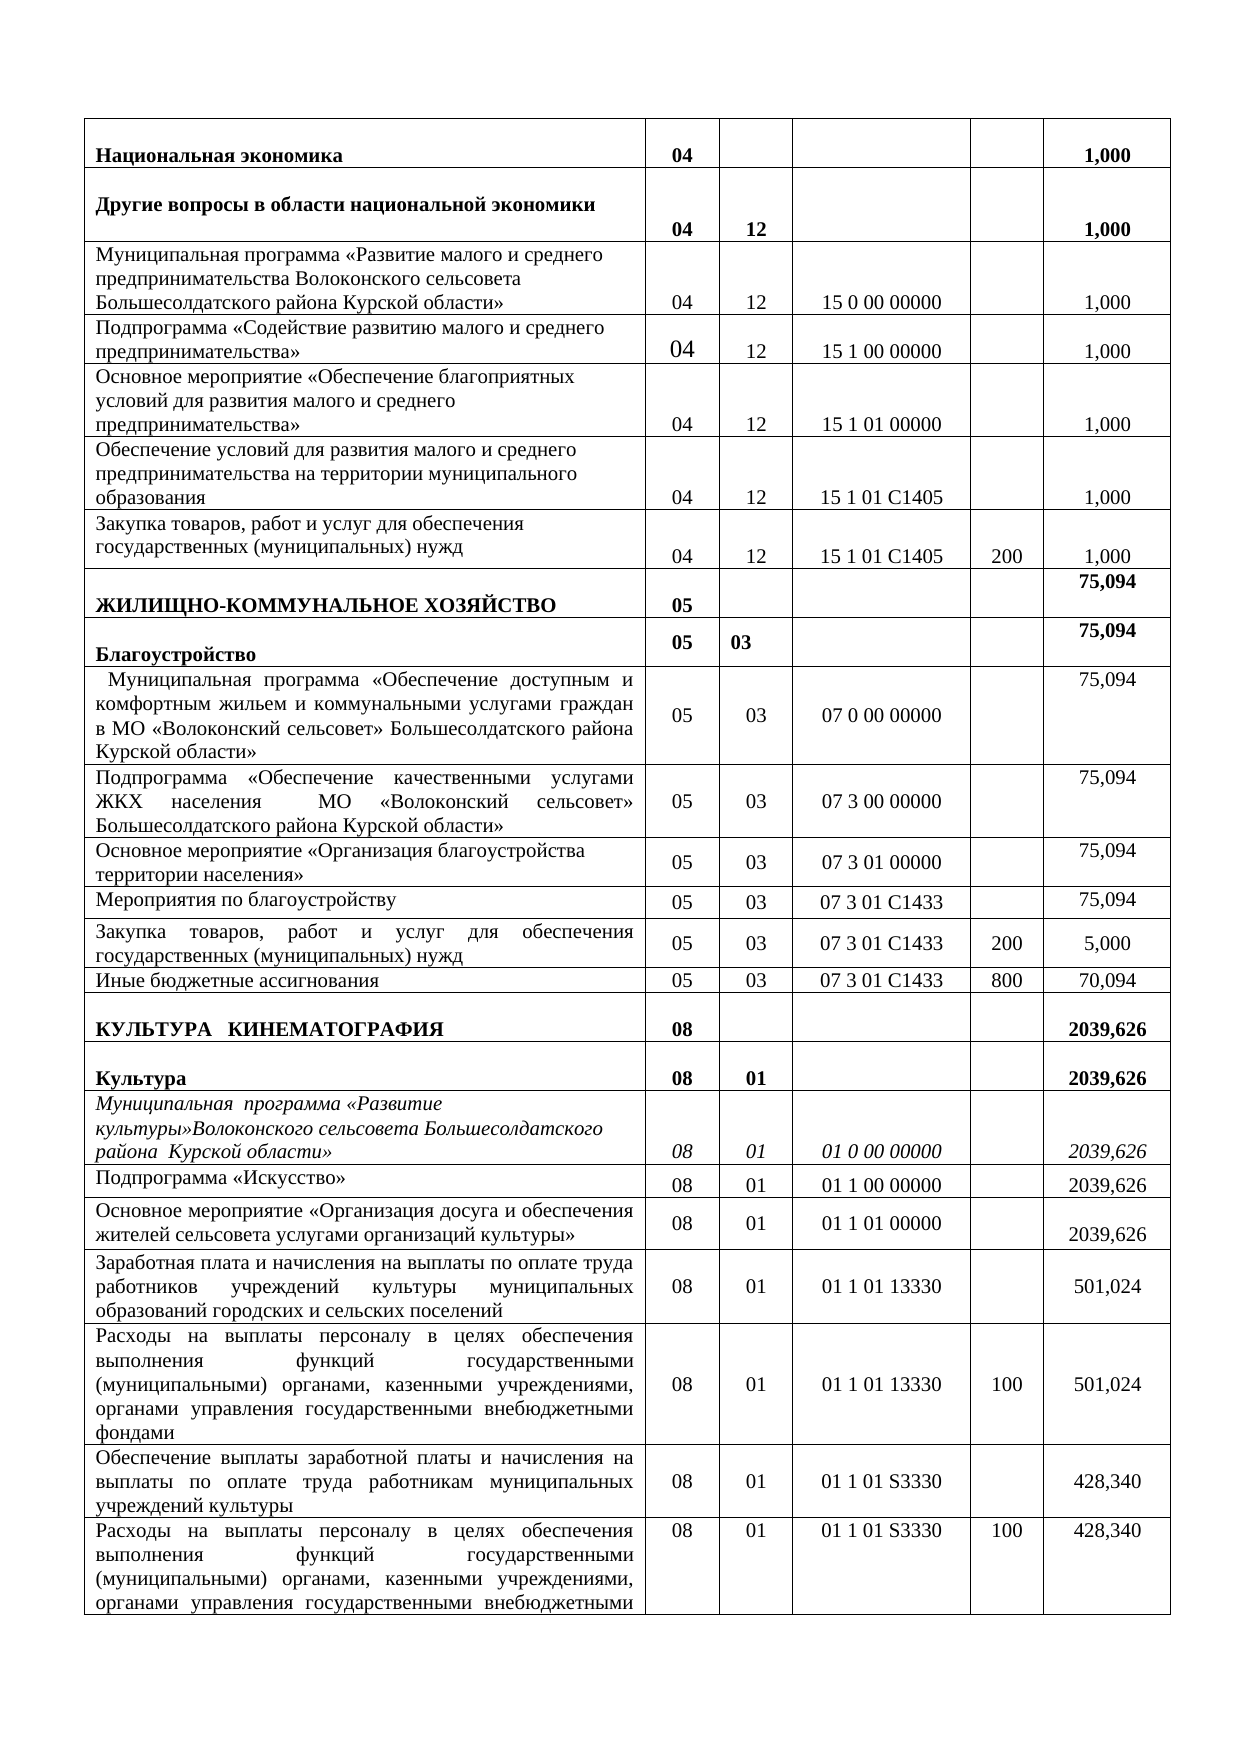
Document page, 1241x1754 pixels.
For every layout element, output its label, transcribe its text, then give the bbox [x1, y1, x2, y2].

table_cell 05 [646, 919, 719, 967]
table_cell 05 [646, 569, 719, 617]
table_cell [971, 315, 1043, 363]
table_cell 1,000 [1044, 168, 1170, 241]
table_cell [971, 1042, 1043, 1090]
table_cell 01 1 00 00000 [793, 1165, 970, 1197]
table_cell 03 [720, 618, 792, 666]
table_cell 12 [720, 168, 792, 241]
table_cell 01 [720, 1091, 792, 1163]
table_cell Основное мероприятие «Организация досуга и обеспечения жителей сельсовета услугами организаций культуры» [85, 1198, 645, 1249]
table_cell Подпрограмма «Искусство» [85, 1165, 645, 1197]
table_cell 01 0 00 00000 [793, 1091, 970, 1163]
table_cell 15 1 00 00000 [793, 315, 970, 363]
table_cell 200 [971, 510, 1043, 568]
table_cell 2039,626 [1044, 1198, 1170, 1249]
table_cell 08 [646, 1165, 719, 1197]
table_cell 01 1 01 S3330 [793, 1518, 970, 1614]
table_cell [793, 1042, 970, 1090]
table_cell 08 [646, 1324, 719, 1444]
table_cell [971, 887, 1043, 918]
table_cell 05 [646, 887, 719, 918]
table_cell Заработная плата и начисления на выплаты по оплате труда работников учреждений культуры муниципальных образований городских и сельских поселений [85, 1250, 645, 1322]
table_cell Муниципальная программа «Развитие малого и среднего предпринимательства Волоконского сельсовета Большесолдатского района Курской области» [85, 242, 645, 314]
table_cell 1,000 [1044, 315, 1170, 363]
table_cell 08 [646, 1518, 719, 1614]
table_cell 2039,626 [1044, 1091, 1170, 1163]
table_cell 01 [720, 1165, 792, 1197]
table_cell 15 1 01 00000 [793, 364, 970, 436]
table_cell 01 1 01 00000 [793, 1198, 970, 1249]
table_cell 03 [720, 667, 792, 763]
table_cell 75,094 [1044, 838, 1170, 886]
table_cell 01 [720, 1445, 792, 1517]
table_cell 01 [720, 1518, 792, 1614]
table_cell 04 [646, 437, 719, 509]
table_cell 501,024 [1044, 1324, 1170, 1444]
table_cell 100 [971, 1324, 1043, 1444]
table_cell [971, 618, 1043, 666]
table_cell [793, 993, 970, 1041]
table_cell 15 1 01 С1405 [793, 510, 970, 568]
table_cell 501,024 [1044, 1250, 1170, 1322]
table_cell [85, 1518, 645, 1614]
table_cell [971, 1091, 1043, 1163]
table_cell ЖИЛИЩНО-КОММУНАЛЬНОЕ ХОЗЯЙСТВО [85, 569, 645, 617]
table_cell 04 [646, 510, 719, 568]
table_cell 12 [720, 315, 792, 363]
table_cell [971, 667, 1043, 763]
table_cell 03 [720, 838, 792, 886]
table_cell 01 1 01 13330 [793, 1324, 970, 1444]
table_cell 1,000 [1044, 119, 1170, 167]
table_cell 07 3 01 С1433 [793, 919, 970, 967]
table_cell 01 [720, 1042, 792, 1090]
table_cell [971, 1165, 1043, 1197]
table_cell [720, 569, 792, 617]
table_cell [971, 437, 1043, 509]
table_cell [971, 168, 1043, 241]
table_cell 100 [971, 1518, 1043, 1614]
table_cell [971, 242, 1043, 314]
table_cell 200 [971, 919, 1043, 967]
table_cell 04 [646, 315, 719, 363]
table_cell 01 1 01 S3330 [793, 1445, 970, 1517]
table_cell [793, 119, 970, 167]
table_cell 75,094 [1044, 569, 1170, 617]
table_cell 05 [646, 667, 719, 763]
table_cell 04 [646, 242, 719, 314]
table_cell [971, 993, 1043, 1041]
table_cell Обеспечение условий для развития малого и среднего предпринимательства на территории муниципального образования [85, 437, 645, 509]
table_cell 15 1 01 С1405 [793, 437, 970, 509]
table_cell 05 [646, 838, 719, 886]
table_cell Подпрограмма «Обеспечение качественными услугами ЖКХ населения МО «Волоконский сельсовет» Большесолдатского района Курской области» [85, 765, 645, 837]
table_cell 07 0 00 00000 [793, 667, 970, 763]
table_cell [971, 1445, 1043, 1517]
table_cell 08 [646, 1445, 719, 1517]
table_cell Благоустройство [85, 618, 645, 666]
table_cell [971, 838, 1043, 886]
table_cell 428,340 [1044, 1445, 1170, 1517]
table_cell 07 3 01 С1433 [793, 887, 970, 918]
table_cell Основное мероприятие «Организация благоустройства территории населения» [85, 838, 645, 886]
table_cell 05 [646, 765, 719, 837]
table_cell 08 [646, 1042, 719, 1090]
table_cell [971, 119, 1043, 167]
table_cell [971, 569, 1043, 617]
table_cell 05 [646, 968, 719, 992]
table_cell 04 [646, 119, 719, 167]
table_cell 2039,626 [1044, 1165, 1170, 1197]
table_cell 03 [720, 887, 792, 918]
table_cell 01 [720, 1324, 792, 1444]
table_cell 05 [646, 618, 719, 666]
table_cell 04 [646, 168, 719, 241]
table_cell 1,000 [1044, 242, 1170, 314]
table_cell 07 3 00 00000 [793, 765, 970, 837]
table_cell 70,094 [1044, 968, 1170, 992]
table_cell Закупка товаров, работ и услуг для обеспечения государственных (муниципальных) нужд [85, 510, 645, 568]
table_cell [971, 1250, 1043, 1322]
table_cell 08 [646, 1250, 719, 1322]
table_cell 75,094 [1044, 887, 1170, 918]
table_cell 12 [720, 437, 792, 509]
table_cell 12 [720, 510, 792, 568]
table_cell 03 [720, 919, 792, 967]
table_cell 07 3 01 00000 [793, 838, 970, 886]
table_cell 01 [720, 1250, 792, 1322]
table_cell [720, 119, 792, 167]
table_cell [971, 364, 1043, 436]
table_cell [793, 168, 970, 241]
table_cell 12 [720, 364, 792, 436]
table_cell 03 [720, 968, 792, 992]
table_cell 2039,626 [1044, 993, 1170, 1041]
table_cell 08 [646, 993, 719, 1041]
table_cell [971, 765, 1043, 837]
table_cell 1,000 [1044, 364, 1170, 436]
table_cell 75,094 [1044, 618, 1170, 666]
table_cell 75,094 [1044, 667, 1170, 763]
table_cell [971, 1198, 1043, 1249]
table_cell Основное мероприятие «Обеспечение благоприятных условий для развития малого и среднего предпринимательства» [85, 364, 645, 436]
table_cell 01 [720, 1198, 792, 1249]
table_cell [793, 618, 970, 666]
table_cell Мероприятия по благоустройству [85, 887, 645, 918]
table_cell 04 [646, 364, 719, 436]
table_cell 75,094 [1044, 765, 1170, 837]
table_cell 428,340 [1044, 1518, 1170, 1614]
table_cell Культура [85, 1042, 645, 1090]
table_cell [793, 569, 970, 617]
table_cell 12 [720, 242, 792, 314]
table_cell Муниципальная программа «Обеспечение доступным и комфортным жильем и коммунальными услугами граждан в МО «Волоконский сельсовет» Большесолдатского района Курской области» [85, 667, 645, 763]
table_cell Закупка товаров, работ и услуг для обеспечения государственных (муниципальных) нужд [85, 919, 645, 967]
table_cell Обеспечение выплаты заработной платы и начисления на выплаты по оплате труда работникам муниципальных учреждений культуры [85, 1445, 645, 1517]
table_cell КУЛЬТУРА КИНЕМАТОГРАФИЯ [85, 993, 645, 1041]
table_cell 1,000 [1044, 510, 1170, 568]
table_cell 08 [646, 1091, 719, 1163]
table_cell 15 0 00 00000 [793, 242, 970, 314]
table_cell 800 [971, 968, 1043, 992]
table_cell 5,000 [1044, 919, 1170, 967]
table_cell Другие вопросы в области национальной экономики [85, 168, 645, 241]
table_cell Национальная экономика [85, 119, 645, 167]
table_cell 08 [646, 1198, 719, 1249]
table_cell 01 1 01 13330 [793, 1250, 970, 1322]
table_cell Подпрограмма «Содействие развитию малого и среднего предпринимательства» [85, 315, 645, 363]
table_cell 03 [720, 765, 792, 837]
table_cell Муниципальная программа «Развитие культуры»Волоконского сельсовета Большесолдатского района Курской области» [85, 1091, 645, 1163]
table_cell [720, 993, 792, 1041]
table_cell 07 3 01 С1433 [793, 968, 970, 992]
table_cell Иные бюджетные ассигнования [85, 968, 645, 992]
table_cell 1,000 [1044, 437, 1170, 509]
table_cell 2039,626 [1044, 1042, 1170, 1090]
